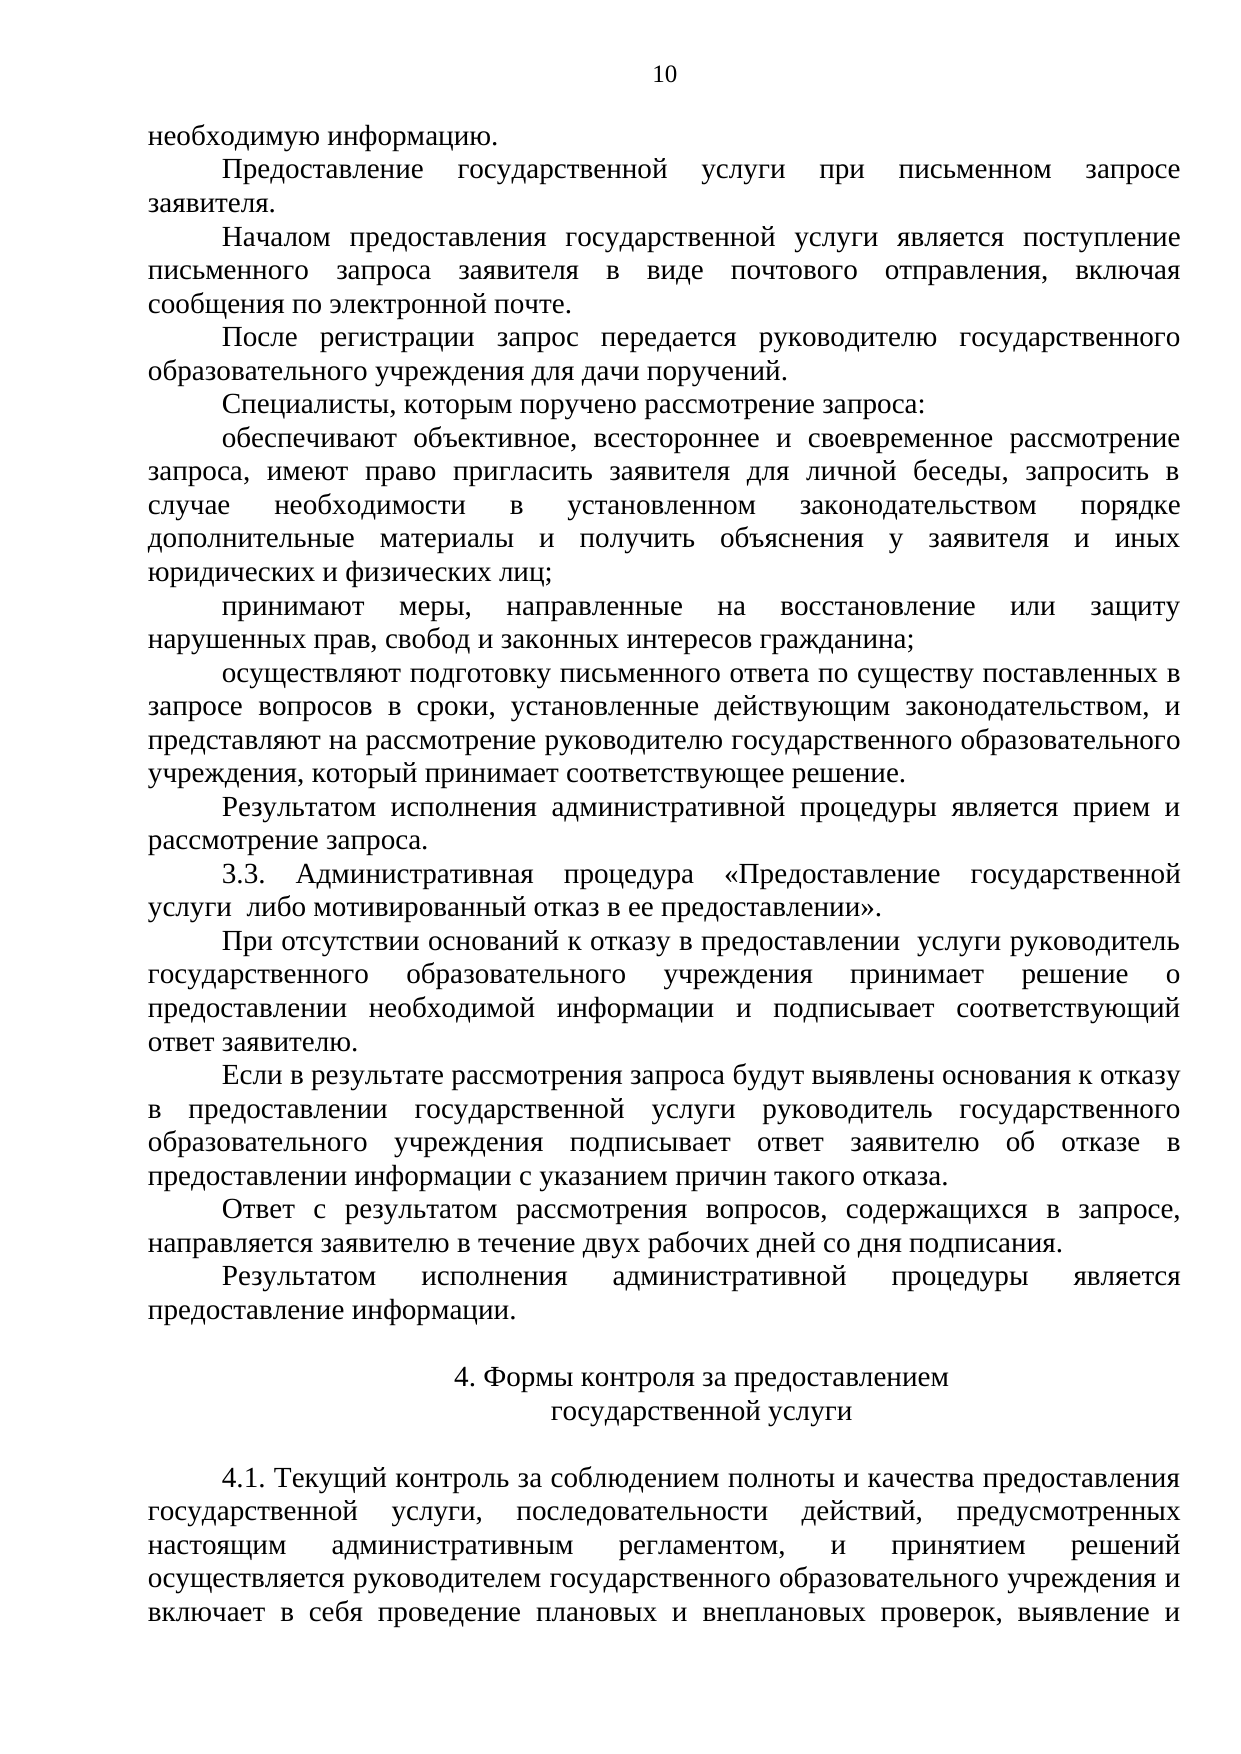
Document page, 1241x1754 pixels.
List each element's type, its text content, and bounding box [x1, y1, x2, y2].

text государственной услуги [148, 1393, 1181, 1426]
text осуществляют подготовку письменного ответа по существу поставленных в запросе вопросов в сроки, установленные действующим законодательством, и представляют на рассмотрение руководителю государственного образовательного учреждения, который принимает соответствующее решение. [148, 655, 1181, 789]
text обеспечивают объективное, всестороннее и своевременное рассмотрение запроса, имеют право пригласить заявителя для личной беседы, запросить в случае необходимости в установленном законодательством порядке дополнительные материалы и получить объяснения у заявителя и иных юридических и физических лиц; [148, 420, 1181, 588]
text принимают меры, направленные на восстановление или защиту нарушенных прав, свобод и законных интересов гражданина; [148, 588, 1181, 655]
text После регистрации запрос передается руководителю государственного образовательного учреждения для дачи поручений. [148, 319, 1181, 386]
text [148, 1460, 1181, 1627]
text Ответ с результатом рассмотрения вопросов, содержащихся в запросе, направляется заявителю в течение двух рабочих дней со дня подписания. [148, 1191, 1181, 1258]
text Специалисты, которым поручено рассмотрение запроса: [148, 386, 1181, 420]
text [148, 118, 1181, 152]
text 4. Формы контроля за предоставлением [148, 1359, 1181, 1393]
text 3.3. Административная процедура «Предоставление государственной услуги либо мотивированный отказ в ее предоставлении». [148, 856, 1181, 923]
text Результатом исполнения административной процедуры является прием и рассмотрение запроса. [148, 789, 1181, 856]
text При отсутствии оснований к отказу в предоставлении услуги руководитель государственного образовательного учреждения принимает решение о предоставлении необходимой информации и подписывает соответствующий ответ заявителю. [148, 923, 1181, 1057]
text Если в результате рассмотрения запроса будут выявлены основания к отказу в предоставлении государственной услуги руководитель государственного образовательного учреждения подписывает ответ заявителю об отказе в предоставлении информации с указанием причин такого отказа. [148, 1057, 1181, 1191]
text Предоставление государственной услуги при письменном запросе заявителя. [148, 152, 1181, 219]
text Результатом исполнения административной процедуры является предоставление информации. [148, 1258, 1181, 1326]
text Началом предоставления государственной услуги является поступление письменного запроса заявителя в виде почтового отправления, включая сообщения по электронной почте. [148, 219, 1181, 319]
